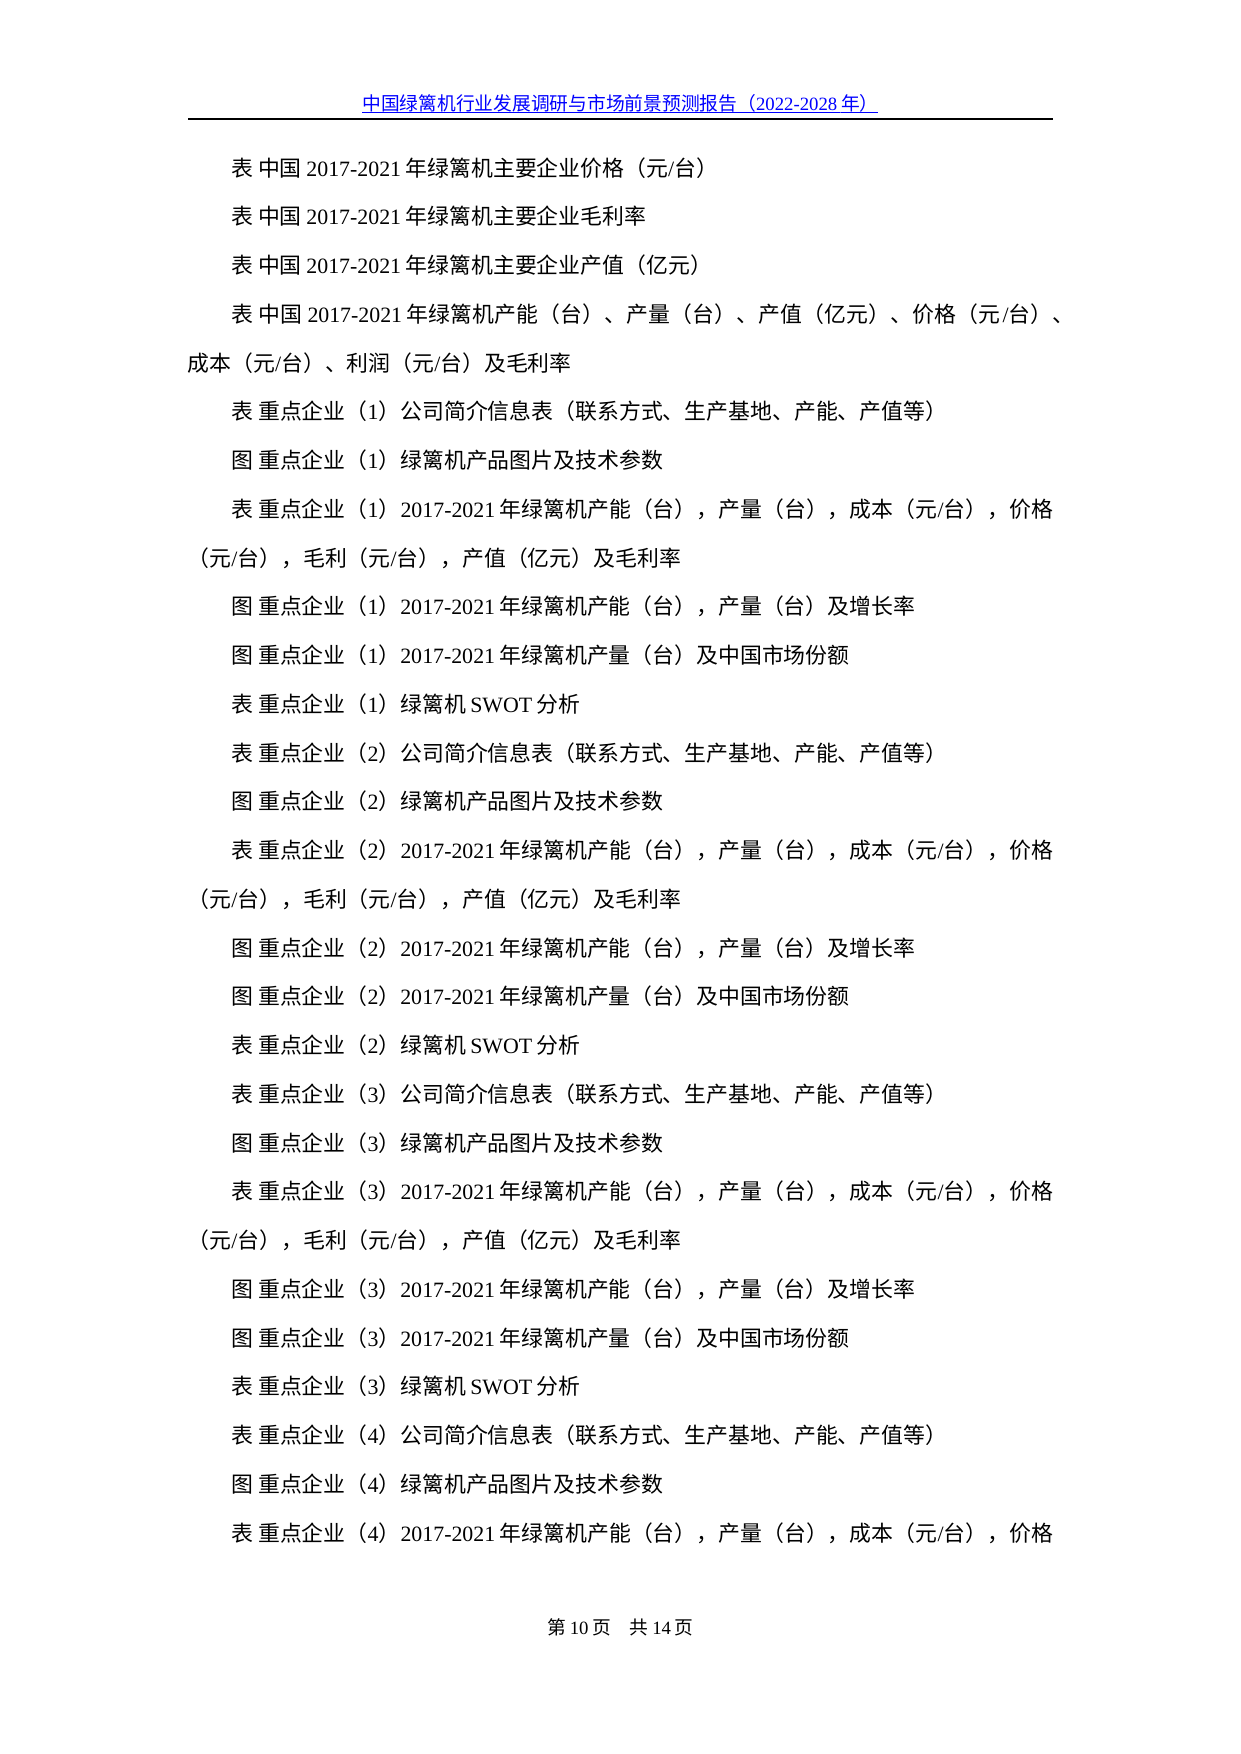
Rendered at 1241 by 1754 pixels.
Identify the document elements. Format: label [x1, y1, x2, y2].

text [187, 150, 1053, 1548]
